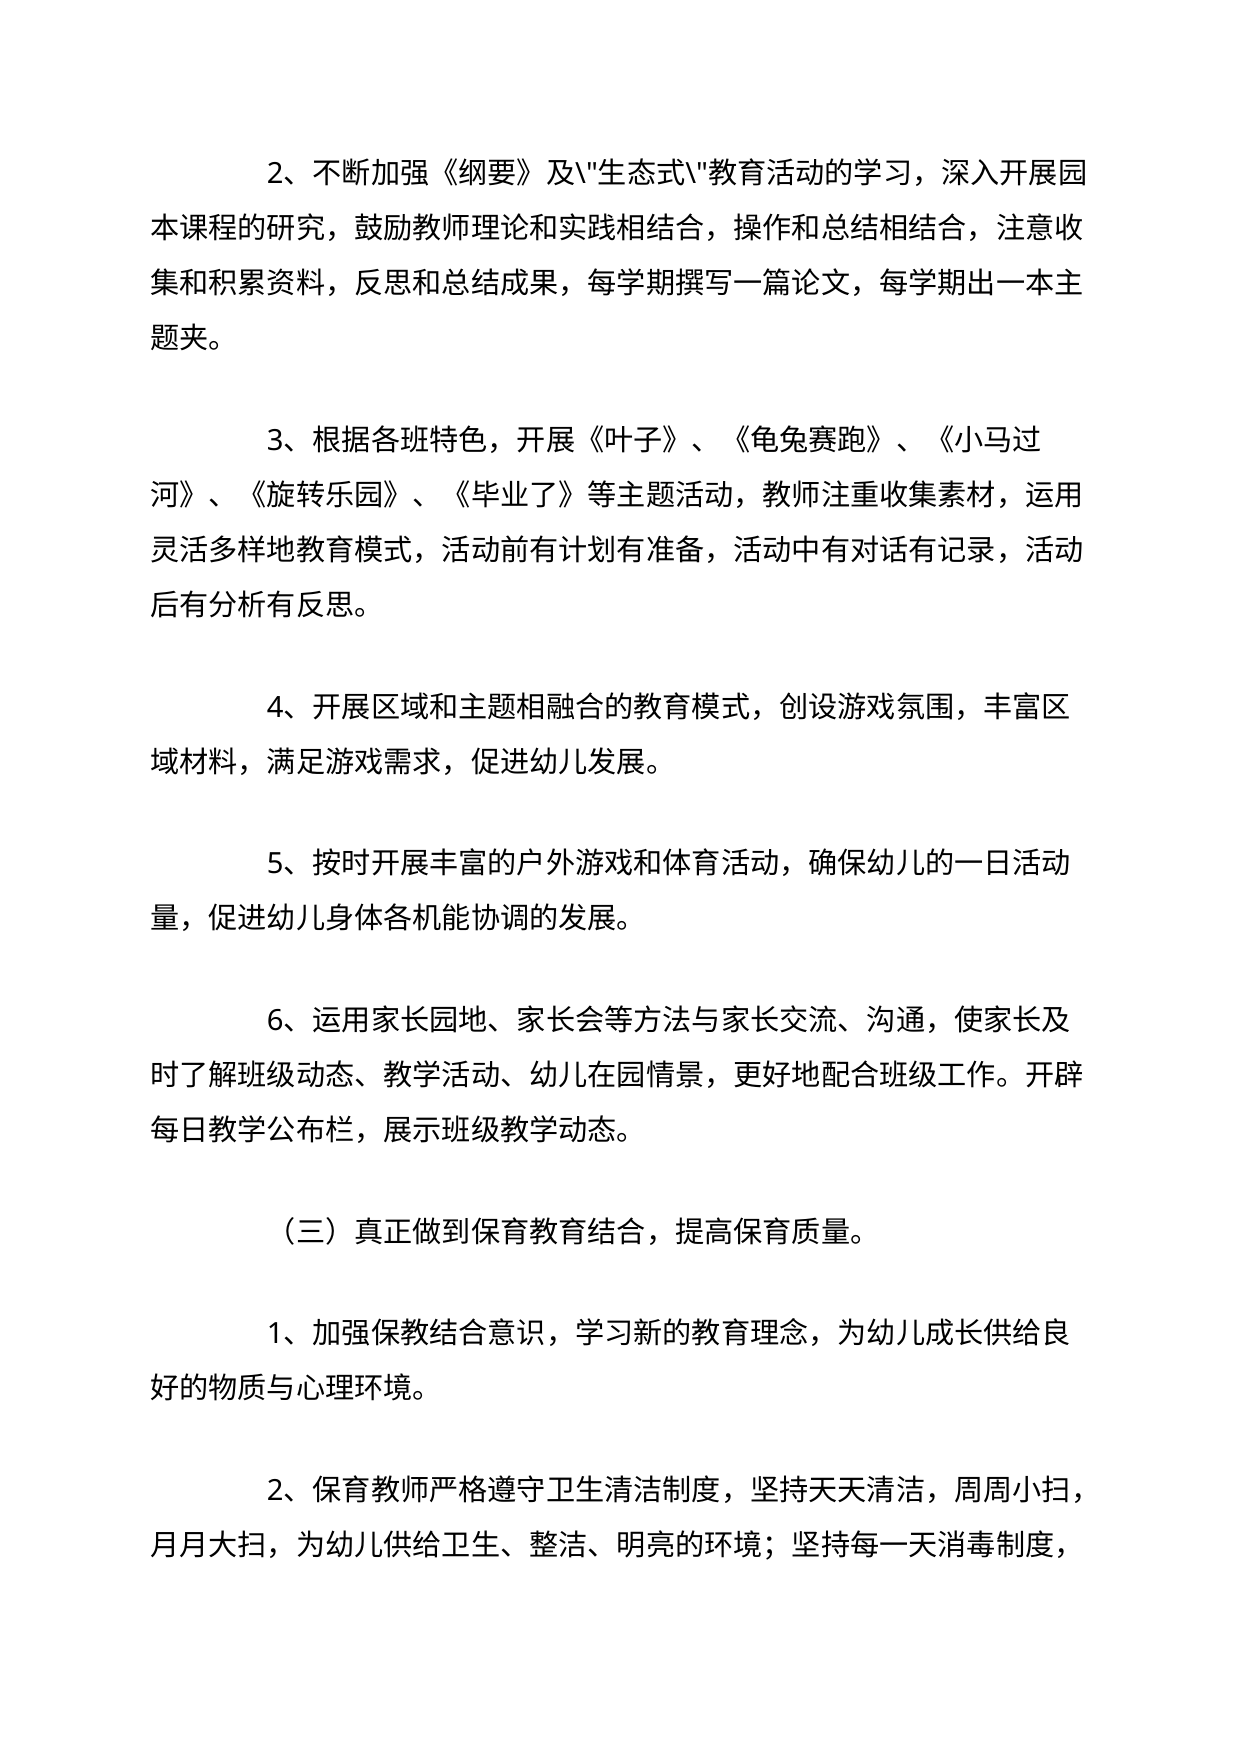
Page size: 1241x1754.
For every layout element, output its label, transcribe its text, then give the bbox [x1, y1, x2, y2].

text 3、根据各班特色，开展《叶子》、《龟兔赛跑》、《小马过河》、《旋转乐园》、《毕业了》等主题活动，教师注重收集素材，运用灵活多样地教育模式，活动前有计划有准备，活动中有对话有记录，活动后有分析有反思。 [150, 417, 1090, 624]
text 2、不断加强《纲要》及\"生态式\"教育活动的学习，深入开展园本课程的研究，鼓励教师理论和实践相结合，操作和总结相结合，注意收集和积累资料，反思和总结成果，每学期撰写一篇论文，每学期出一本主题夹。 [150, 150, 1090, 357]
text 6、运用家长园地、家长会等方法与家长交流、沟通，使家长及时了解班级动态、教学活动、幼儿在园情景，更好地配合班级工作。开辟每日教学公布栏，展示班级教学动态。 [150, 997, 1090, 1149]
text （三）真正做到保育教育结合，提高保育质量。 [150, 1208, 1090, 1251]
text 4、开展区域和主题相融合的教育模式，创设游戏氛围，丰富区域材料，满足游戏需求，促进幼儿发展。 [150, 683, 1090, 780]
text 5、按时开展丰富的户外游戏和体育活动，确保幼儿的一日活动量，促进幼儿身体各机能协调的发展。 [150, 840, 1090, 937]
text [150, 1467, 1090, 1564]
text 1、加强保教结合意识，学习新的教育理念，为幼儿成长供给良好的物质与心理环境。 [150, 1310, 1090, 1407]
